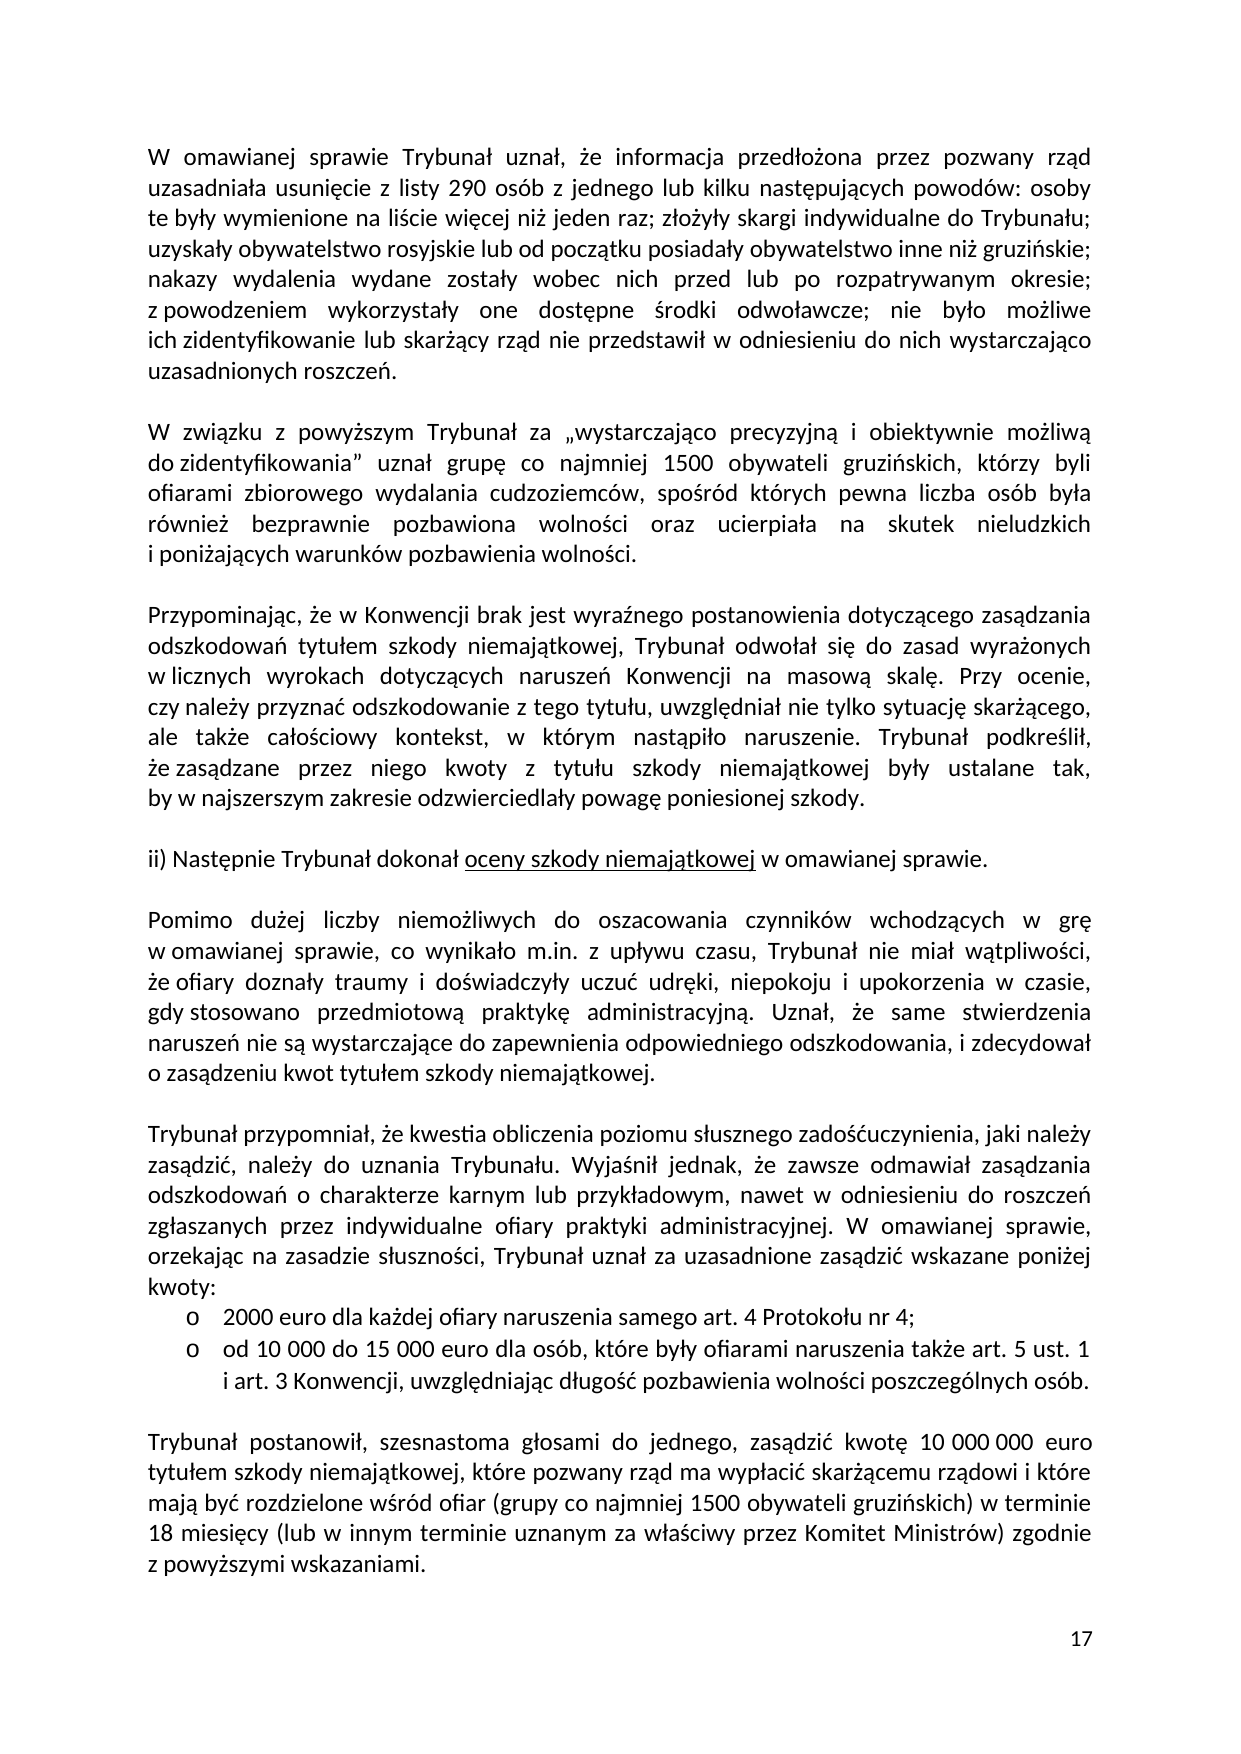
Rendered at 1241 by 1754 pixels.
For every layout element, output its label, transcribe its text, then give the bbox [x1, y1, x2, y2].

list od 10 000 do 15 000 euro dla osób, które były ofiarami naruszenia także art. 5 ust. 1 i art. 3 Konwencji, uwzględniając długość pozbawienia wolności poszczególnych osób. [185, 1333, 1093, 1395]
list 2000 euro dla każdej ofiary naruszenia samego art. 4 Protokołu nr 4; [185, 1301, 1093, 1333]
text Trybunał postanowił, szesnastoma głosami do jednego, zasądzić kwotę 10 000 000 euro tytułem szkody niemajątkowej, które pozwany rząd ma wypłacić skarżącemu rządowi i które mają być rozdzielone wśród ofiar (grupy co najmniej 1500 obywateli gruzińskich) w terminie 18 miesięcy (lub w innym terminie uznanym za właściwy przez Komitet Ministrów) zgodnie z powyższymi wskazaniami. [148, 1426, 1093, 1578]
text ii) Następnie Trybunał dokonał oceny szkody niemajątkowej w omawianej sprawie. [148, 843, 1093, 874]
text Przypominając, że w Konwencji brak jest wyraźnego postanowienia dotyczącego zasądzania odszkodowań tytułem szkody niemajątkowej, Trybunał odwołał się do zasad wyrażonych w licznych wyrokach dotyczących naruszeń Konwencji na masową skalę. Przy ocenie, czy należy przyznać odszkodowanie z tego tytułu, uwzględniał nie tylko sytuację skarżącego, ale także całościowy kontekst, w którym nastąpiło naruszenie. Trybunał podkreślił, że zasądzane przez niego kwoty z tytułu szkody niemajątkowej były ustalane tak, by w najszerszym zakresie odzwierciedlały powagę poniesionej szkody. [148, 599, 1093, 813]
text W omawianej sprawie Trybunał uznał, że informacja przedłożona przez pozwany rząd uzasadniała usunięcie z listy 290 osób z jednego lub kilku następujących powodów: osoby te były wymienione na liście więcej niż jeden raz; złożyły skargi indywidualne do Trybunału; uzyskały obywatelstwo rosyjskie lub od początku posiadały obywatelstwo inne niż gruzińskie; nakazy wydalenia wydane zostały wobec nich przed lub po rozpatrywanym okresie; z powodzeniem wykorzystały one dostępne środki odwoławcze; nie było możliwe ich zidentyfikowanie lub skarżący rząd nie przedstawił w odniesieniu do nich wystarczająco uzasadnionych roszczeń. [148, 142, 1093, 386]
text Trybunał przypomniał, że kwestia obliczenia poziomu słusznego zadośćuczynienia, jaki należy zasądzić, należy do uznania Trybunału. Wyjaśnił jednak, że zawsze odmawiał zasądzania odszkodowań o charakterze karnym lub przykładowym, nawet w odniesieniu do roszczeń zgłaszanych przez indywidualne ofiary praktyki administracyjnej. W omawianej sprawie, orzekając na zasadzie słuszności, Trybunał uznał za uzasadnione zasądzić wskazane poniżej kwoty: [148, 1118, 1093, 1301]
text Pomimo dużej liczby niemożliwych do oszacowania czynników wchodzących w grę w omawianej sprawie, co wynikało m.in. z upływu czasu, Trybunał nie miał wątpliwości, że ofiary doznały traumy i doświadczyły uczuć udręki, niepokoju i upokorzenia w czasie, gdy stosowano przedmiotową praktykę administracyjną. Uznał, że same stwierdzenia naruszeń nie są wystarczające do zapewnienia odpowiedniego odszkodowania, i zdecydował o zasądzeniu kwot tytułem szkody niemajątkowej. [148, 904, 1093, 1088]
text W związku z powyższym Trybunał za „wystarczająco precyzyjną i obiektywnie możliwą do zidentyfikowania” uznał grupę co najmniej 1500 obywateli gruzińskich, którzy byli ofiarami zbiorowego wydalania cudzoziemców, spośród których pewna liczba osób była również bezprawnie pozbawiona wolności oraz ucierpiała na skutek nieludzkich i poniżających warunków pozbawienia wolności. [148, 416, 1093, 569]
